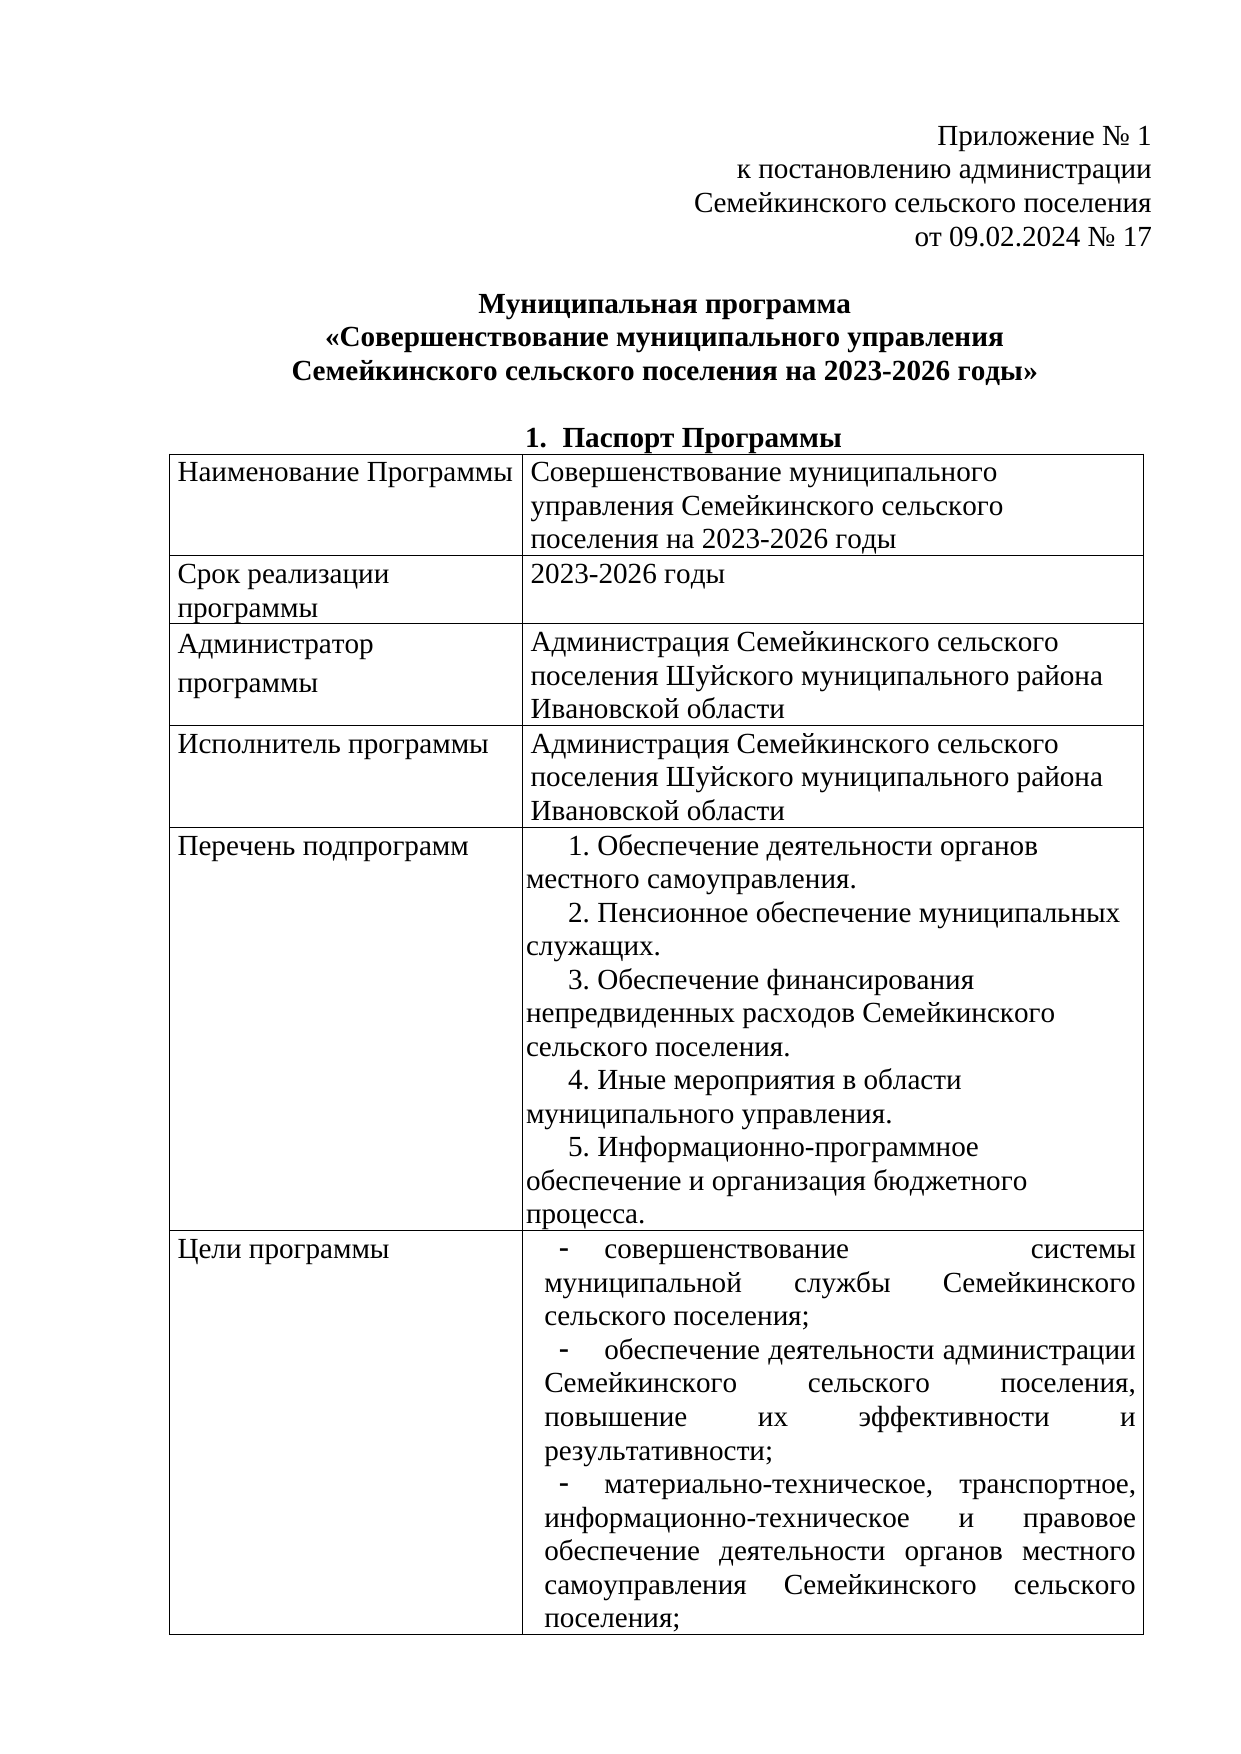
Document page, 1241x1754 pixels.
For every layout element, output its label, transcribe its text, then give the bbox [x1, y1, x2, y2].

table_header Наименование Программы [170, 455, 522, 555]
text «Совершенствование муниципального управления [177, 319, 1152, 353]
text Приложение № 1 [177, 118, 1152, 152]
text Семейкинского сельского поселения на 2023-2026 годы» [177, 353, 1152, 386]
table_cell Администрация Семейкинского сельского поселения Шуйского муниципального района Ивановской области [523, 624, 1143, 725]
table_cell 1. Обеспечение деятельности органов местного самоуправления. 2. Пенсионное обеспечение муниципальных служащих. 3. Обеспечение финансирования непредвиденных расходов Семейкинского сельского поселения. 4. Иные мероприятия в области муниципального управления. 5. Информационно-программное обеспечение и организация бюджетного процесса. [523, 828, 1143, 1230]
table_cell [523, 1231, 1143, 1634]
table_cell Администратор программы [170, 624, 522, 725]
text от 09.02.2024 № 17 [177, 219, 1152, 252]
table_cell Перечень подпрограмм [170, 828, 522, 1230]
table_header Совершенствование муниципального управления Семейкинского сельского поселения на 2023-2026 годы [523, 455, 1143, 555]
table_cell Цели программы [170, 1231, 522, 1634]
table_cell 2023-2026 годы [523, 556, 1143, 623]
table_cell Администрация Семейкинского сельского поселения Шуйского муниципального района Ивановской области [523, 726, 1143, 827]
table_cell Срок реализации программы [170, 556, 522, 623]
table_cell Исполнитель программы [170, 726, 522, 827]
text Семейкинского сельского поселения [177, 185, 1152, 219]
list Паспорт Программы [215, 420, 1152, 453]
text Муниципальная программа [177, 286, 1152, 319]
text к постановлению администрации [177, 152, 1152, 185]
